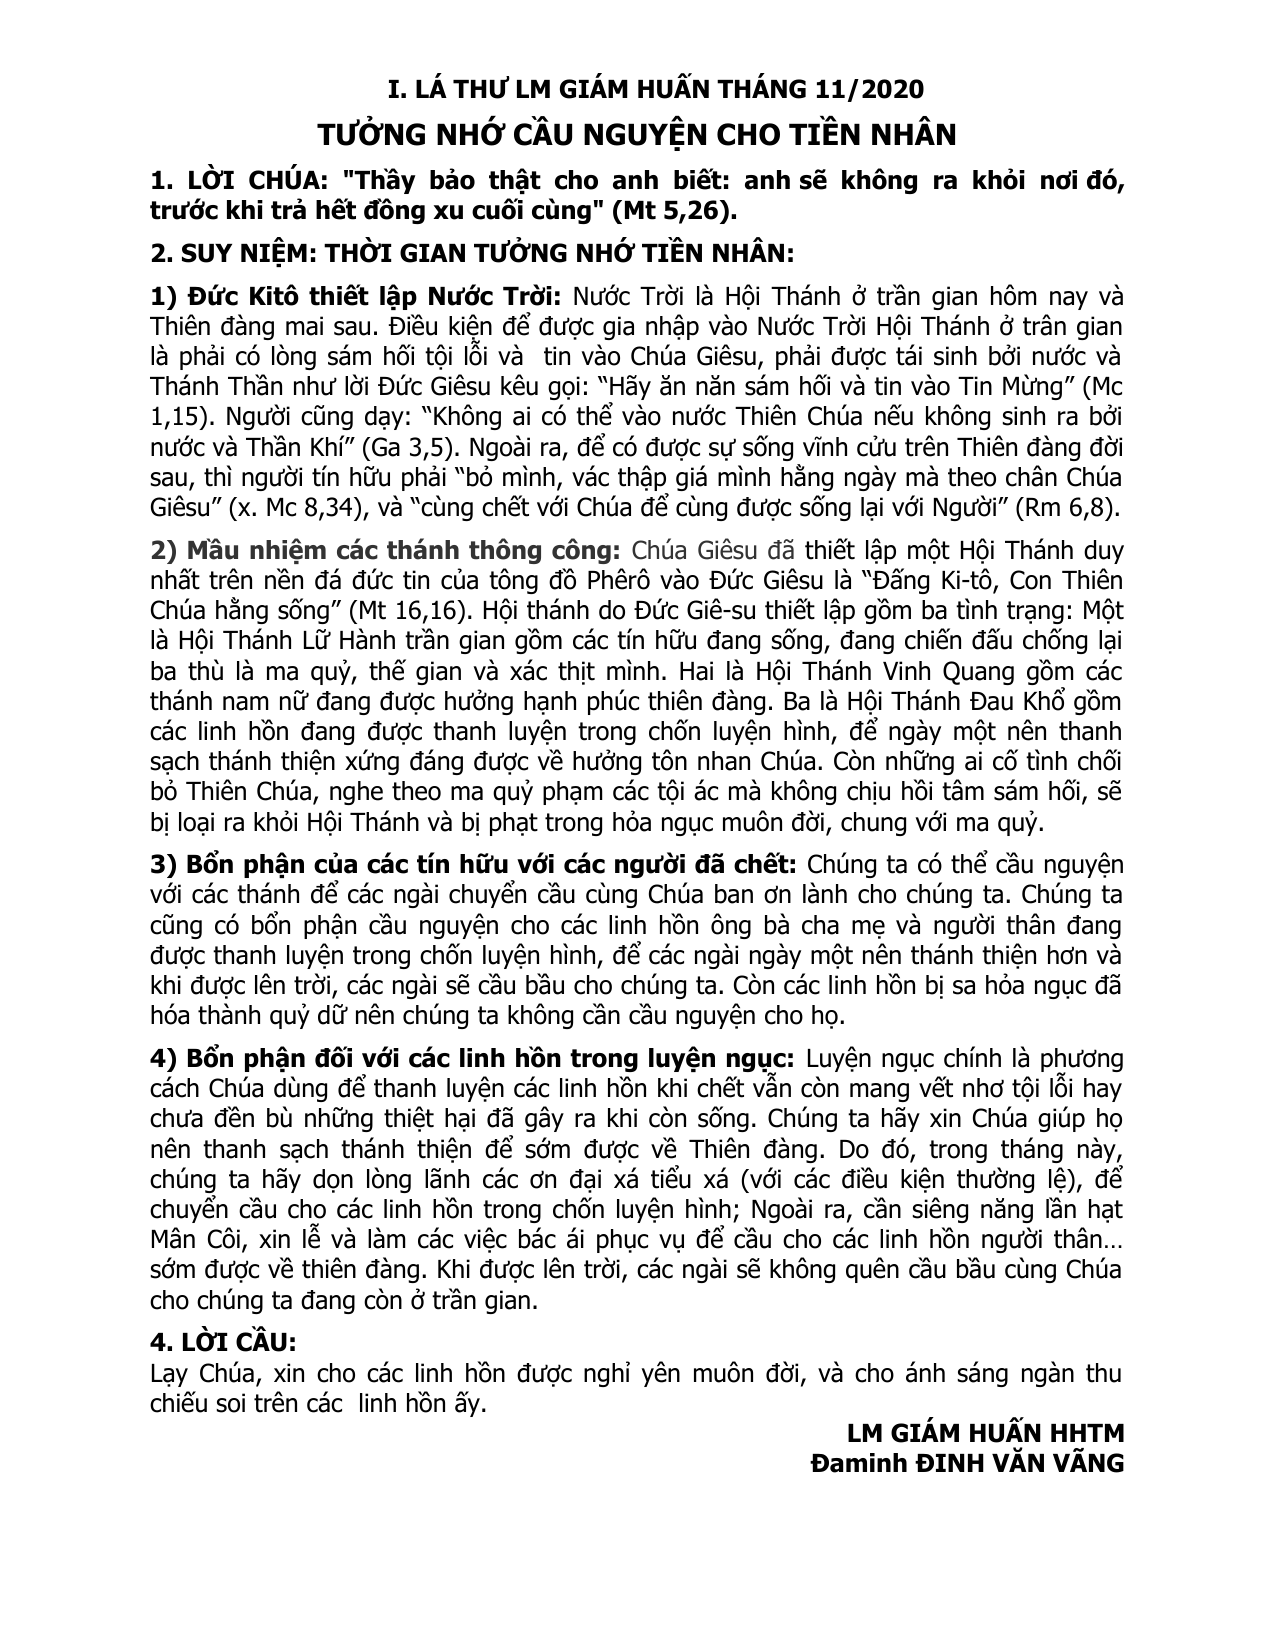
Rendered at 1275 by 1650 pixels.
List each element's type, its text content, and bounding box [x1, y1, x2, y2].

text 1) Đức Kitô thiết lập Nước Trời: Nước Trời là Hội Thánh ở trần gian hôm nay và Thiên đàng mai sau. Điều kiện để được gia nhập vào Nước Trời Hội Thánh ở trân gian là phải có lòng sám hối tội lỗi và tin vào Chúa Giêsu, phải được tái sinh bởi nước và Thánh Thần như lời Đức Giêsu kêu gọi: “Hãy ăn năn sám hối và tin vào Tin Mừng” (Mc 1,15). Người cũng dạy: “Không ai có thể vào nước Thiên Chúa nếu không sinh ra bởi nước và Thần Khí” (Ga 3,5). Ngoài ra, để có được sự sống vĩnh cửu trên Thiên đàng đời sau, thì người tín hữu phải “bỏ mình, vác thập giá mình hằng ngày mà theo chân Chúa Giêsu” (x. Mc 8,34), và “cùng chết với Chúa để cùng được sống lại với Người” (Rm 6,8). [150, 280, 1125, 522]
text 3) Bổn phận của các tín hữu với các người đã chết: Chúng ta có thể cầu nguyện với các thánh để các ngài chuyển cầu cùng Chúa ban ơn lành cho chúng ta. Chúng ta cũng có bổn phận cầu nguyện cho các linh hồn ông bà cha mẹ và người thân đang được thanh luyện trong chốn luyện hình, để các ngài ngày một nên thánh thiện hơn và khi được lên trời, các ngài sẽ cầu bầu cho chúng ta. Còn các linh hồn bị sa hỏa ngục đã hóa thành quỷ dữ nên chúng ta không cần cầu nguyện cho họ. [150, 849, 1125, 1030]
text 4. LỜI CẦU: [150, 1327, 1125, 1357]
text 2) Mầu nhiệm các thánh thông công: Chúa Giêsu đã thiết lập một Hội Thánh duy nhất trên nền đá đức tin của tông đồ Phêrô vào Đức Giêsu là “Đấng Ki-tô, Con Thiên Chúa hằng sống” (Mt 16,16). Hội thánh do Đức Giê-su thiết lập gồm ba tình trạng: Một là Hội Thánh Lữ Hành trần gian gồm các tín hữu đang sống, đang chiến đấu chống lại ba thù là ma quỷ, thế gian và xác thịt mình. Hai là Hội Thánh Vinh Quang gồm các thánh nam nữ đang được hưởng hạnh phúc thiên đàng. Ba là Hội Thánh Đau Khổ gồm các linh hồn đang được thanh luyện trong chốn luyện hình, để ngày một nên thanh sạch thánh thiện xứng đáng được về hưởng tôn nhan Chúa. Còn những ai cố tình chối bỏ Thiên Chúa, nghe theo ma quỷ phạm các tội ác mà không chịu hồi tâm sám hối, sẽ bị loại ra khỏi Hội Thánh và bị phạt trong hỏa ngục muôn đời, chung với ma quỷ. [150, 534, 1125, 836]
text Lạy Chúa, xin cho các linh hồn được nghỉ yên muôn đời, và cho ánh sáng ngàn thu chiếu soi trên các linh hồn ấy. [150, 1357, 1125, 1417]
text I. LÁ THƯ LM GIÁM HUẤN THÁNG 11/2020 [187, 74, 1125, 104]
text 1. LỜI CHÚA: "Thầy bảo thật cho anh biết: anh sẽ không ra khỏi nơi đó, trước khi trả hết đồng xu cuối cùng" (Mt 5,26). [150, 164, 1125, 225]
text 4) Bổn phận đối với các linh hồn trong luyện ngục: Luyện ngục chính là phương cách Chúa dùng để thanh luyện các linh hồn khi chết vẫn còn mang vết nhơ tội lỗi hay chưa đền bù những thiệt hại đã gây ra khi còn sống. Chúng ta hãy xin Chúa giúp họ nên thanh sạch thánh thiện để sớm được về Thiên đàng. Do đó, trong tháng này, chúng ta hãy dọn lòng lãnh các ơn đại xá tiểu xá (với các điều kiện thường lệ), để chuyển cầu cho các linh hồn trong chốn luyện hình; Ngoài ra, cần siêng năng lần hạt Mân Côi, xin lễ và làm các việc bác ái phục vụ để cầu cho các linh hồn người thân… sớm được về thiên đàng. Khi được lên trời, các ngài sẽ không quên cầu bầu cùng Chúa cho chúng ta đang còn ở trần gian. [150, 1042, 1125, 1314]
text Đaminh ĐINH VĂN VÃNG [150, 1448, 1125, 1478]
text LM GIÁM HUẤN HHTM [150, 1417, 1125, 1448]
text TƯỞNG NHỚ CẦU NGUYỆN CHO TIỀN NHÂN [150, 117, 1125, 152]
text 2. SUY NIỆM: THỜI GIAN TƯỞNG NHỚ TIỀN NHÂN: [150, 237, 1125, 267]
